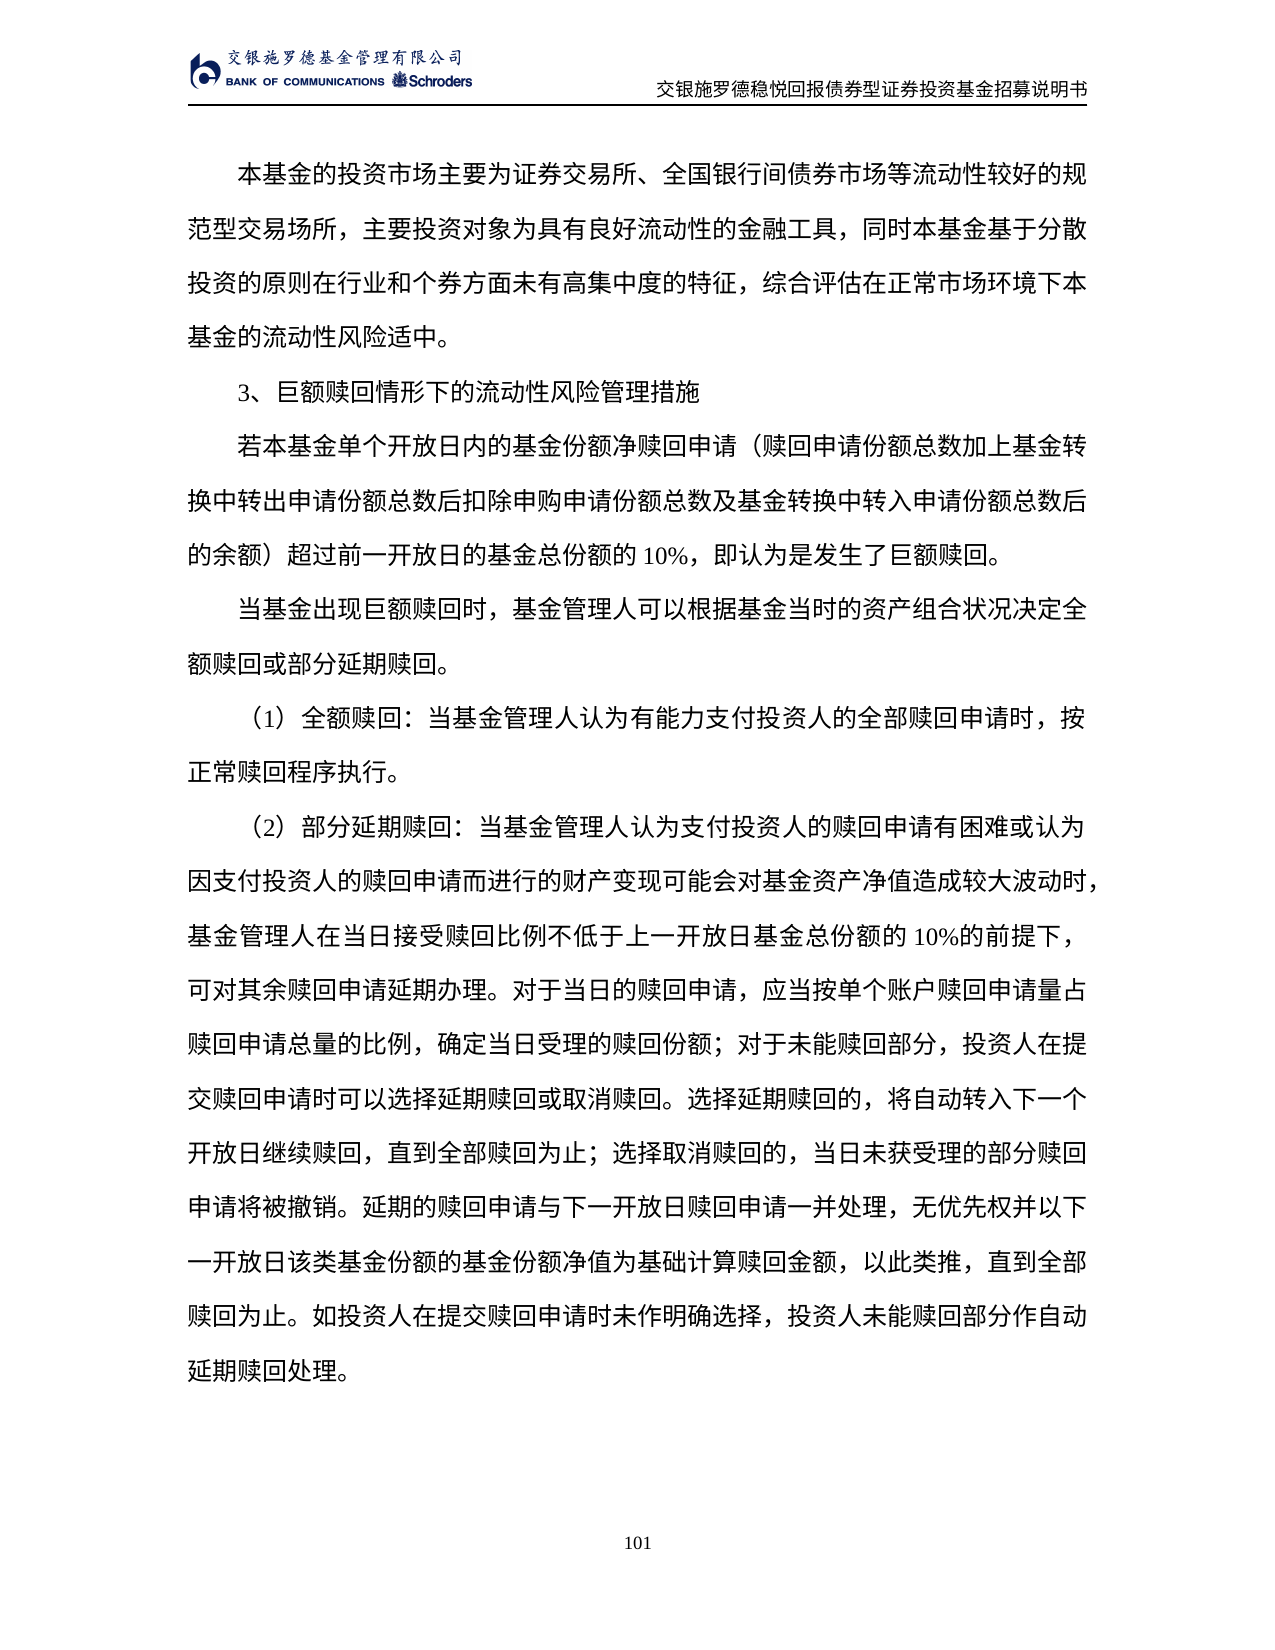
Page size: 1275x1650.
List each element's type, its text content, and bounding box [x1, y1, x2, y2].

text （2）部分延期赎回：当基金管理人认为支付投资人的赎回申请有困难或认为因支付投资人的赎回申请而进行的财产变现可能会对基金资产净值造成较大波动时，基金管理人在当日接受赎回比例不低于上一开放日基金总份额的10%的前提下，可对其余赎回申请延期办理。对于当日的赎回申请，应当按单个账户赎回申请量占赎回申请总量的比例，确定当日受理的赎回份额；对于未能赎回部分，投资人在提交赎回申请时可以选择延期赎回或取消赎回。选择延期赎回的，将自动转入下一个开放日继续赎回，直到全部赎回为止；选择取消赎回的，当日未获受理的部分赎回申请将被撤销。延期的赎回申请与下一开放日赎回申请一并处理，无优先权并以下一开放日该类基金份额的基金份额净值为基础计算赎回金额，以此类推，直到全部赎回为止。如投资人在提交赎回申请时未作明确选择，投资人未能赎回部分作自动延期赎回处理。 [187, 807, 1087, 1387]
text 若本基金单个开放日内的基金份额净赎回申请（赎回申请份额总数加上基金转换中转出申请份额总数后扣除申购申请份额总数及基金转换中转入申请份额总数后的余额）超过前一开放日的基金总份额的10%，即认为是发生了巨额赎回。 [187, 427, 1087, 572]
picture [190, 50, 472, 89]
text 当基金出现巨额赎回时，基金管理人可以根据基金当时的资产组合状况决定全额赎回或部分延期赎回。 [187, 590, 1087, 680]
text 3、巨额赎回情形下的流动性风险管理措施 [187, 372, 1087, 408]
text 本基金的投资市场主要为证券交易所、全国银行间债券市场等流动性较好的规范型交易场所，主要投资对象为具有良好流动性的金融工具，同时本基金基于分散投资的原则在行业和个券方面未有高集中度的特征，综合评估在正常市场环境下本基金的流动性风险适中。 [187, 155, 1087, 354]
text （1）全额赎回：当基金管理人认为有能力支付投资人的全部赎回申请时，按正常赎回程序执行。 [187, 698, 1087, 789]
